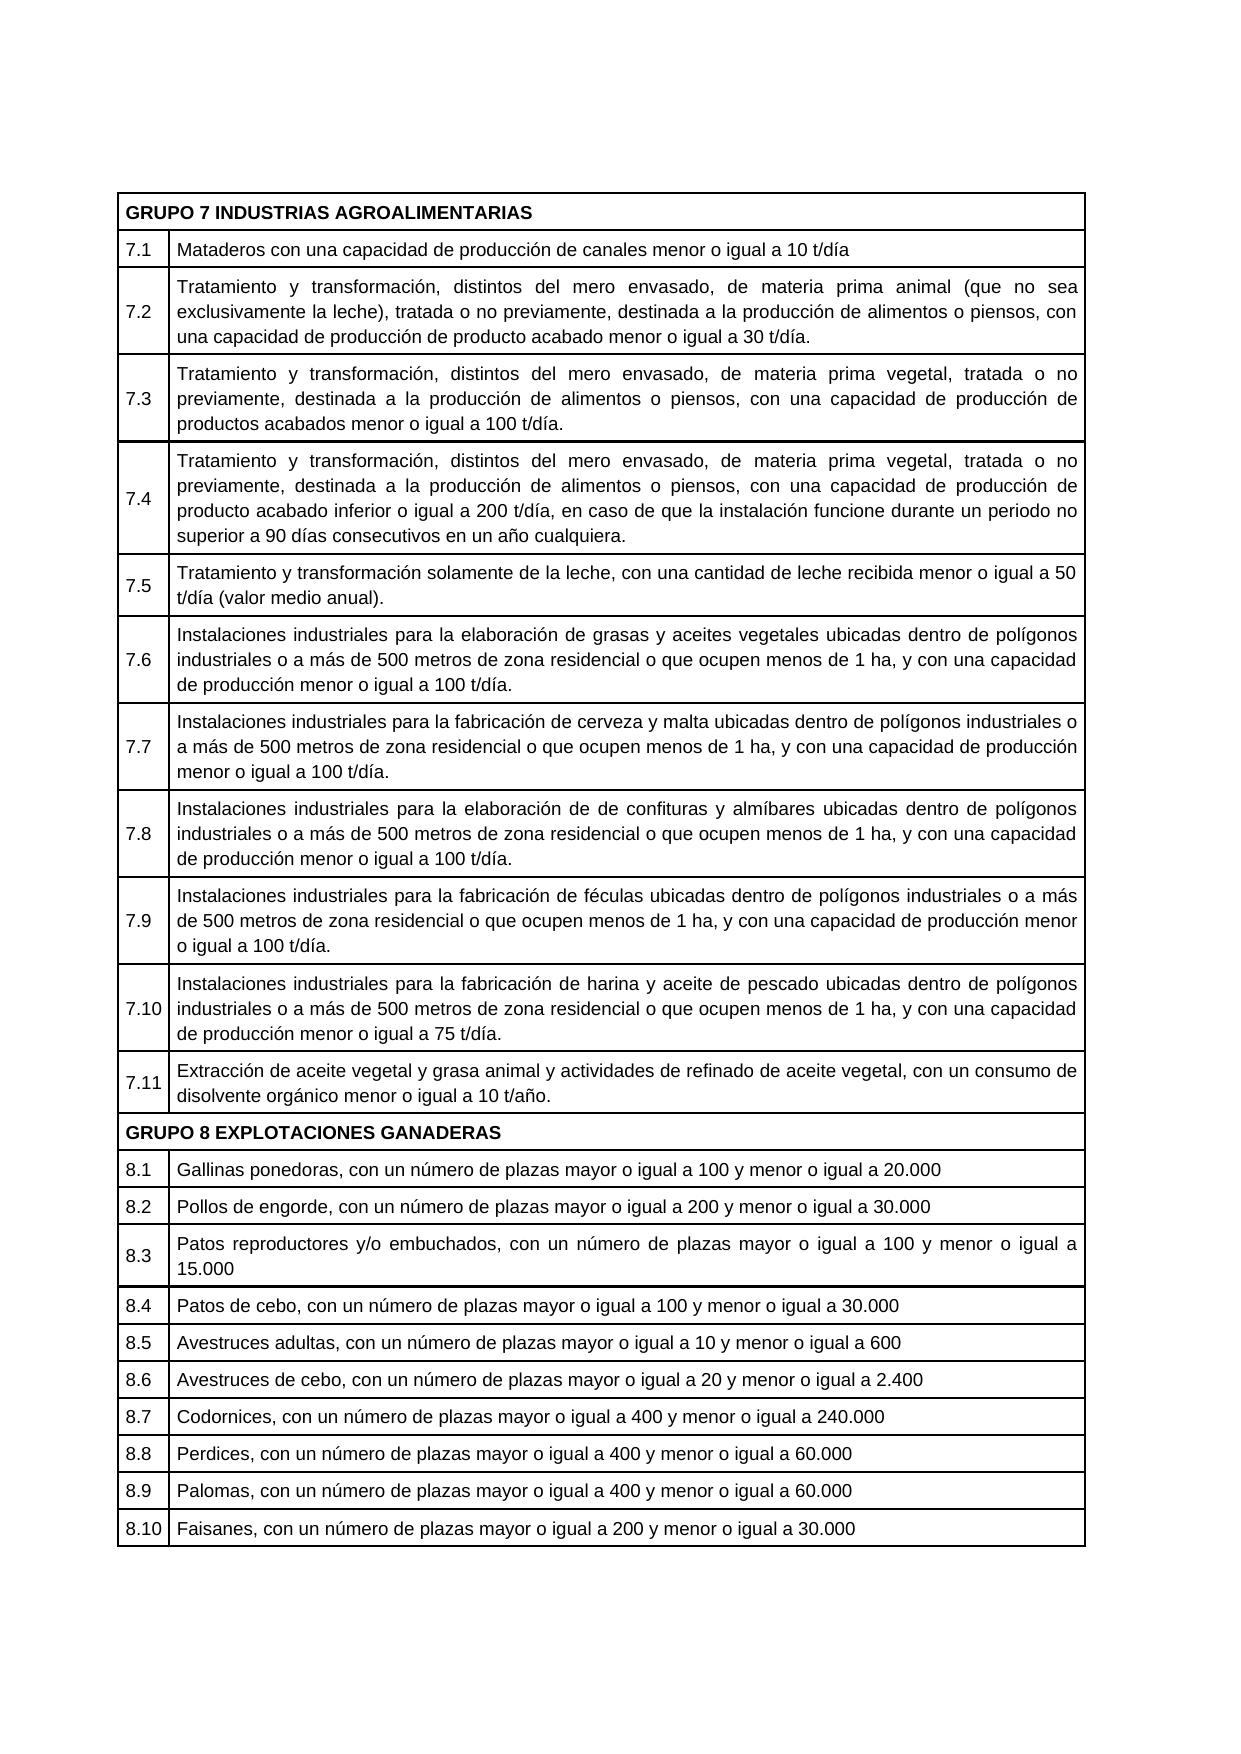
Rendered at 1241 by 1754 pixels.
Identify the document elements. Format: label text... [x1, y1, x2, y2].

table_cell 8.7 [119, 1399, 168, 1434]
table_cell Extracción de aceite vegetal y grasa animal y actividades de refinado de aceite vegetal, con un consumo de disolvente orgánico menor o igual a 10 t/año. [170, 1052, 1084, 1112]
table_cell 7.6 [119, 617, 168, 702]
table_cell Tratamiento y transformación, distintos del mero envasado, de materia prima vegetal, tratada o no previamente, destinada a la producción de alimentos o piensos, con una capacidad de producción de productos acabados menor o igual a 100 t/día. [170, 355, 1084, 440]
table_cell 7.9 [119, 878, 168, 963]
table_cell Instalaciones industriales para la fabricación de cerveza y malta ubicadas dentro de polígonos industriales o a más de de zona residencial o que ocupen menos de , y con una capacidad de producción menor o igual a 100 t/día. [170, 704, 1084, 789]
table_header GRUPO 7 INDUSTRIAS AGROALIMENTARIAS [119, 194, 1084, 229]
table_cell Tratamiento y transformación solamente de la leche, con una cantidad de leche recibida menor o igual a 50 t/día (valor medio anual). [170, 555, 1084, 614]
table_cell Gallinas ponedoras, con un número de plazas mayor o igual a 100 y menor o igual a 20.000 [170, 1151, 1084, 1186]
table_cell Palomas, con un número de plazas mayor o igual a 400 y menor o igual a 60.000 [170, 1473, 1084, 1508]
table_cell Patos de cebo, con un número de plazas mayor o igual a 100 y menor o igual a 30.000 [170, 1288, 1084, 1322]
table_cell 7.5 [119, 555, 168, 614]
table_cell 7.3 [119, 355, 168, 440]
table_cell 8.8 [119, 1436, 168, 1471]
table_cell 8.10 [119, 1510, 168, 1545]
table_cell 7.4 [119, 443, 168, 552]
table_cell 8.6 [119, 1362, 168, 1397]
table_cell Tratamiento y transformación, distintos del mero envasado, de materia prima animal (que no sea exclusivamente la leche), tratada o no previamente, destinada a la producción de alimentos o piensos, con una capacidad de producción de producto acabado menor o igual a 30 t/día. [170, 268, 1084, 353]
table_cell 8.9 [119, 1473, 168, 1508]
table_cell Tratamiento y transformación, distintos del mero envasado, de materia prima vegetal, tratada o no previamente, destinada a la producción de alimentos o piensos, con una capacidad de producción de producto acabado inferior o igual a 200 t/día, en caso de que la instalación funcione durante un periodo no superior a 90 días consecutivos en un año cualquiera. [170, 443, 1084, 552]
table_cell 8.5 [119, 1325, 168, 1359]
table_cell 7.7 [119, 704, 168, 789]
table_cell 7.2 [119, 268, 168, 353]
table_cell 7.10 [119, 965, 168, 1050]
table_cell Avestruces adultas, con un número de plazas mayor o igual a 10 y menor o igual a 600 [170, 1325, 1084, 1359]
table_cell 8.3 [119, 1225, 168, 1285]
table_cell Pollos de engorde, con un número de plazas mayor o igual a 200 y menor o igual a 30.000 [170, 1188, 1084, 1223]
table_cell Instalaciones industriales para la fabricación de harina y aceite de pescado ubicadas dentro de polígonos industriales o a más de de zona residencial o que ocupen menos de , y con una capacidad de producción menor o igual a 75 t/día. [170, 965, 1084, 1050]
table_cell Instalaciones industriales para la fabricación de féculas ubicadas dentro de polígonos industriales o a más de de zona residencial o que ocupen menos de , y con una capacidad de producción menor o igual a 100 t/día. [170, 878, 1084, 963]
table_cell Instalaciones industriales para la elaboración de grasas y aceites vegetales ubicadas dentro de polígonos industriales o a más de de zona residencial o que ocupen menos de , y con una capacidad de producción menor o igual a 100 t/día. [170, 617, 1084, 702]
table_cell 7.11 [119, 1052, 168, 1112]
table_cell Instalaciones industriales para la elaboración de de confituras y almíbares ubicadas dentro de polígonos industriales o a más de de zona residencial o que ocupen menos de , y con una capacidad de producción menor o igual a 100 t/día. [170, 791, 1084, 876]
table_cell Perdices, con un número de plazas mayor o igual a 400 y menor o igual a 60.000 [170, 1436, 1084, 1471]
table_cell Avestruces de cebo, con un número de plazas mayor o igual a 20 y menor o igual a 2.400 [170, 1362, 1084, 1397]
table_cell 7.1 [119, 231, 168, 266]
table_cell 8.1 [119, 1151, 168, 1186]
table_cell Mataderos con una capacidad de producción de canales menor o igual a 10 t/día [170, 231, 1084, 266]
table_cell GRUPO 8 EXPLOTACIONES GANADERAS [119, 1114, 1084, 1149]
table_cell 7.8 [119, 791, 168, 876]
table_cell 8.4 [119, 1288, 168, 1322]
table_cell Patos reproductores y/o embuchados, con un número de plazas mayor o igual a 100 y menor o igual a 15.000 [170, 1225, 1084, 1285]
table_cell 8.2 [119, 1188, 168, 1223]
table_cell Faisanes, con un número de plazas mayor o igual a 200 y menor o igual a 30.000 [170, 1510, 1084, 1545]
table_cell Codornices, con un número de plazas mayor o igual a 400 y menor o igual a 240.000 [170, 1399, 1084, 1434]
